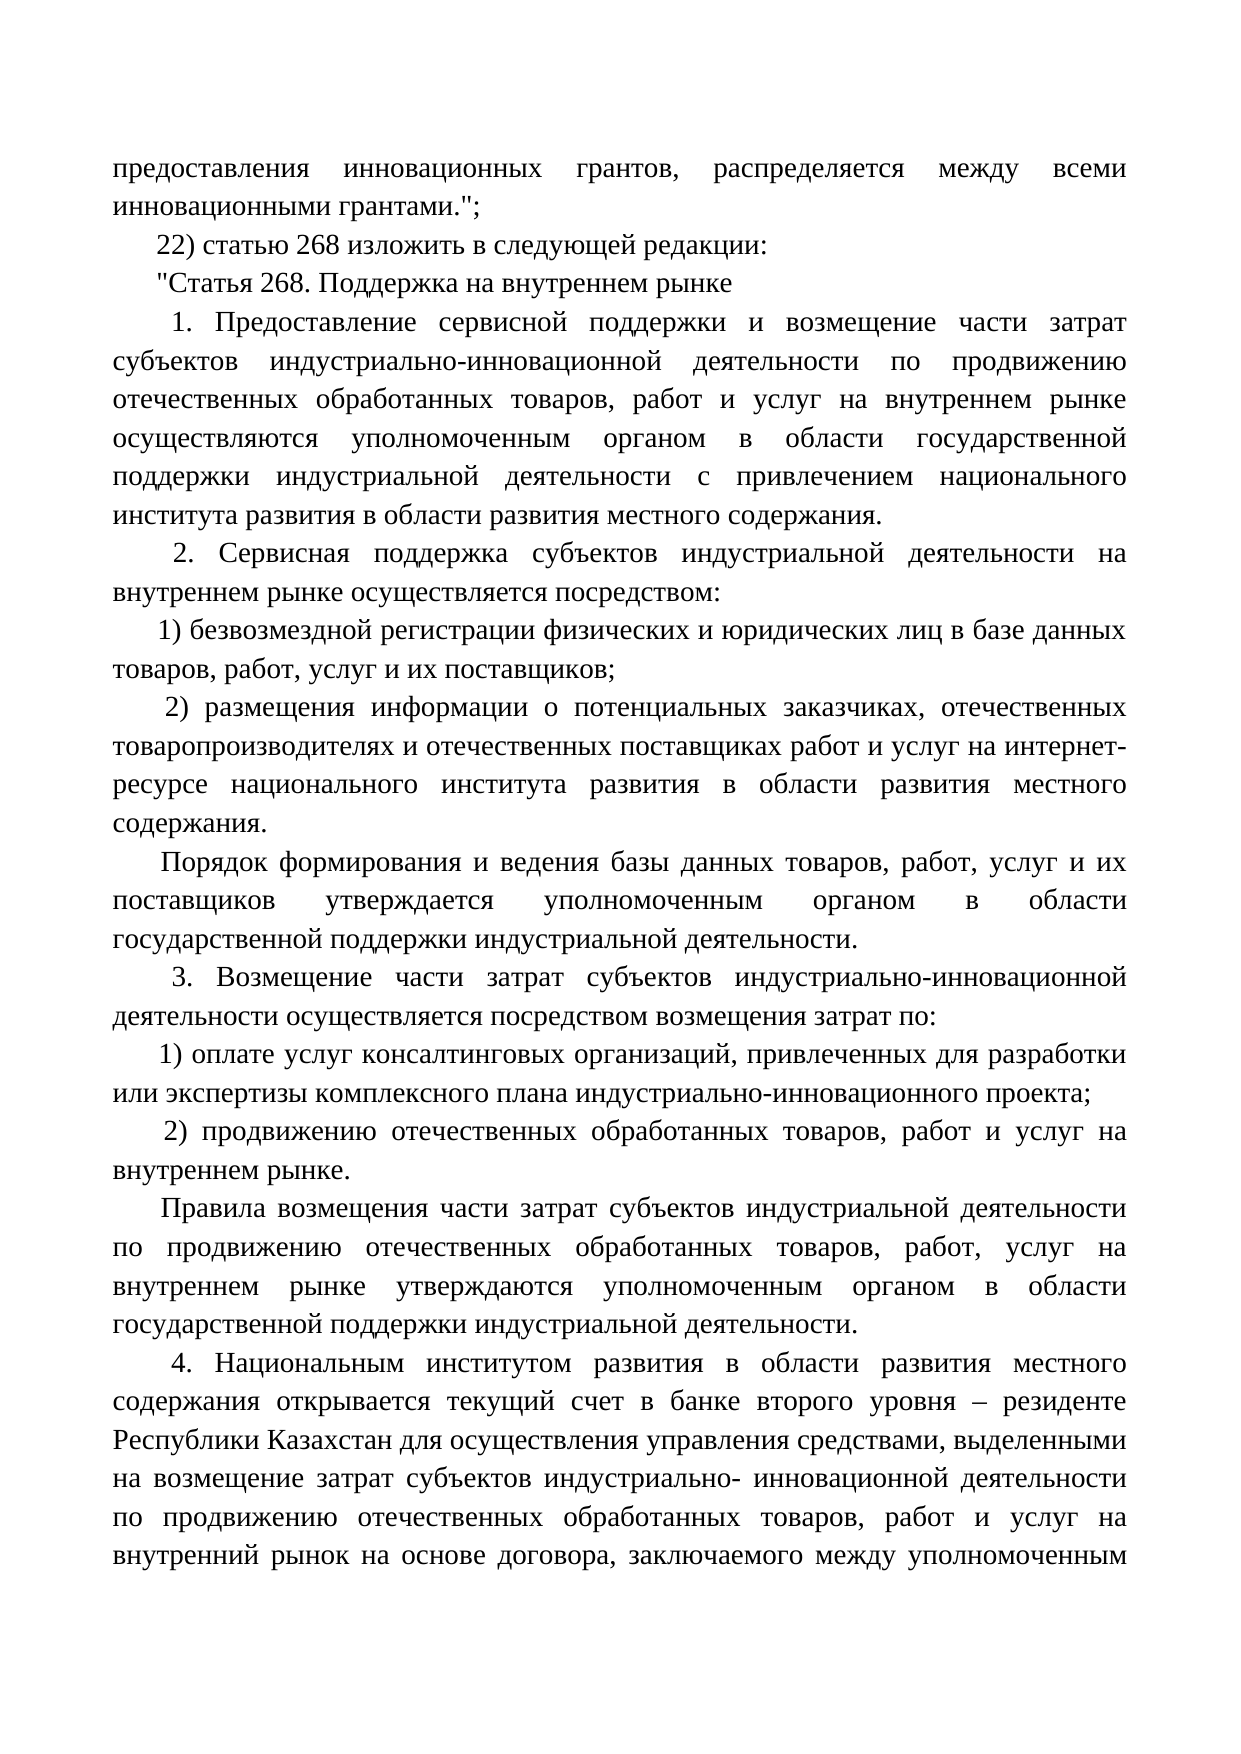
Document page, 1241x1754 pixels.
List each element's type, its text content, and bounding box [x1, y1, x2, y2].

text 1) оплате услуг консалтинговых организаций, привлеченных для разработки или экспертизы комплексного плана индустриально-инновационного проекта; [112, 1036, 1128, 1108]
text 22) статью 268 изложить в следующей редакции: [112, 227, 1128, 261]
text 2. Сервисная поддержка субъектов индустриальной деятельности на внутреннем рынке осуществляется посредством: [112, 535, 1128, 607]
text Правила возмещения части затрат субъектов индустриальной деятельности по продвижению отечественных обработанных товаров, работ, услуг на внутреннем рынке утверждаются уполномоченным органом в области государственной поддержки индустриальной деятельности. [112, 1191, 1128, 1340]
text 3. Возмещение части затрат субъектов индустриально-инновационной деятельности осуществляется посредством возмещения затрат по: [112, 959, 1128, 1031]
text 2) размещения информации о потенциальных заказчиках, отечественных товаропроизводителях и отечественных поставщиках работ и услуг на интернет-ресурсе национального института развития в области развития местного содержания. [112, 689, 1128, 839]
text 2) продвижению отечественных обработанных товаров, работ и услуг на внутреннем рынке. [112, 1113, 1128, 1186]
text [112, 1345, 1128, 1571]
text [112, 150, 1128, 222]
text 1) безвозмездной регистрации физических и юридических лиц в базе данных товаров, работ, услуг и их поставщиков; [112, 612, 1128, 684]
text 1. Предоставление сервисной поддержки и возмещение части затрат субъектов индустриально-инновационной деятельности по продвижению отечественных обработанных товаров, работ и услуг на внутреннем рынке осуществляются уполномоченным органом в области государственной поддержки индустриальной деятельности с привлечением национального института развития в области развития местного содержания. [112, 304, 1128, 530]
text "Статья 268. Поддержка на внутреннем рынке [112, 266, 1128, 299]
text Порядок формирования и ведения базы данных товаров, работ, услуг и их поставщиков утверждается уполномоченным органом в области государственной поддержки индустриальной деятельности. [112, 844, 1128, 954]
